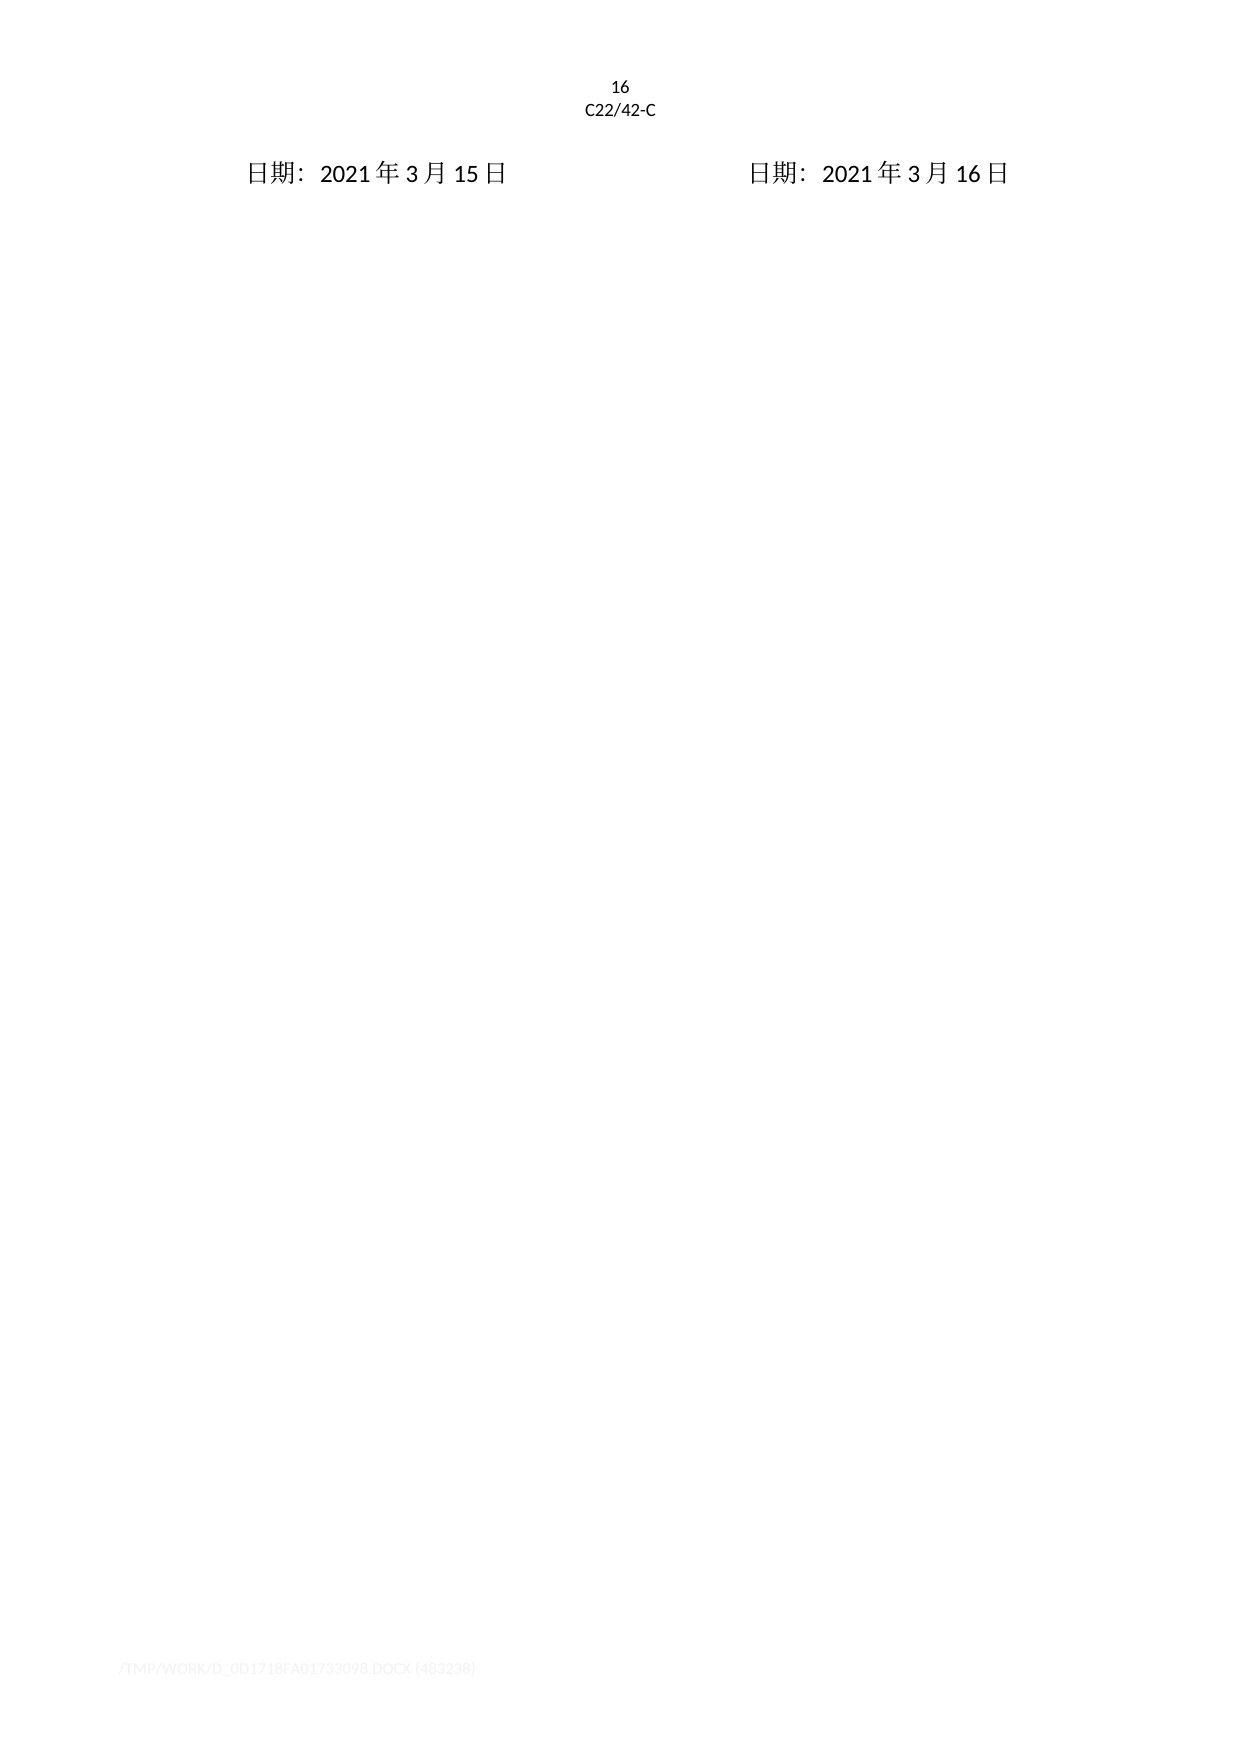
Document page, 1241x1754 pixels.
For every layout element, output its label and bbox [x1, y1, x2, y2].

table_header [635, 148, 1122, 196]
table_header [118, 148, 635, 196]
